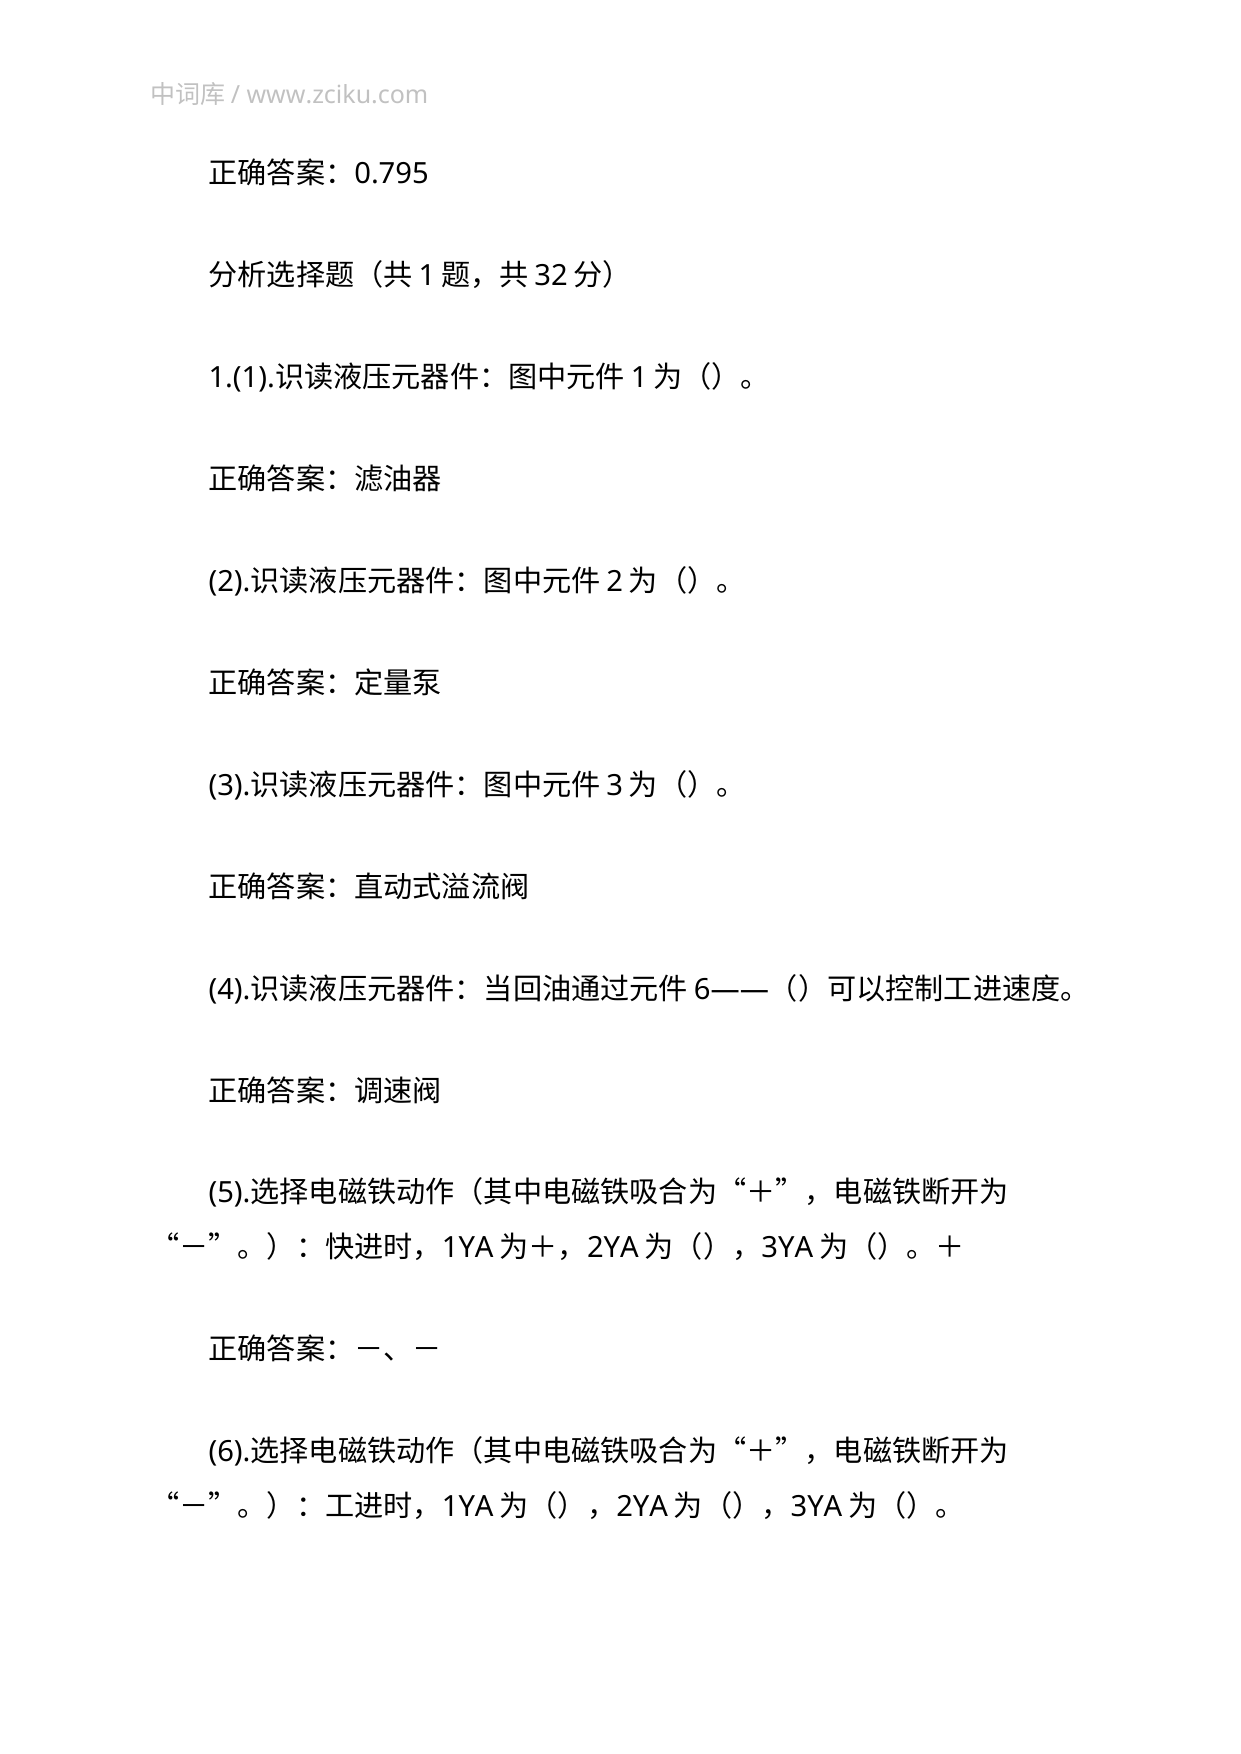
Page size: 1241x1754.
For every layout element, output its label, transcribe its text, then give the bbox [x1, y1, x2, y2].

text (4).识读液压元器件：当回油通过元件6——（）可以控制工进速度。 [150, 965, 1090, 1008]
text 正确答案：调速阀 [150, 1067, 1090, 1109]
text 正确答案：滤油器 [150, 456, 1090, 498]
text (5).选择电磁铁动作（其中电磁铁吸合为“＋”，电磁铁断开为“－”。）：快进时，1YA为＋，2YA为（），3YA为（）。＋ [150, 1169, 1090, 1266]
text 正确答案：0.795 [150, 150, 1090, 192]
text (6).选择电磁铁动作（其中电磁铁吸合为“＋”，电磁铁断开为“－”。）：工进时，1YA为（），2YA为（），3YA为（）。 [150, 1428, 1090, 1525]
text (2).识读液压元器件：图中元件2为（）。 [150, 558, 1090, 600]
text 正确答案：直动式溢流阀 [150, 863, 1090, 906]
text 正确答案：－、－ [150, 1326, 1090, 1368]
text 分析选择题（共1题，共32分） [150, 252, 1090, 294]
text 正确答案：定量泵 [150, 660, 1090, 702]
text (3).识读液压元器件：图中元件3为（）。 [150, 761, 1090, 804]
text 1.(1).识读液压元器件：图中元件1为（）。 [150, 354, 1090, 396]
